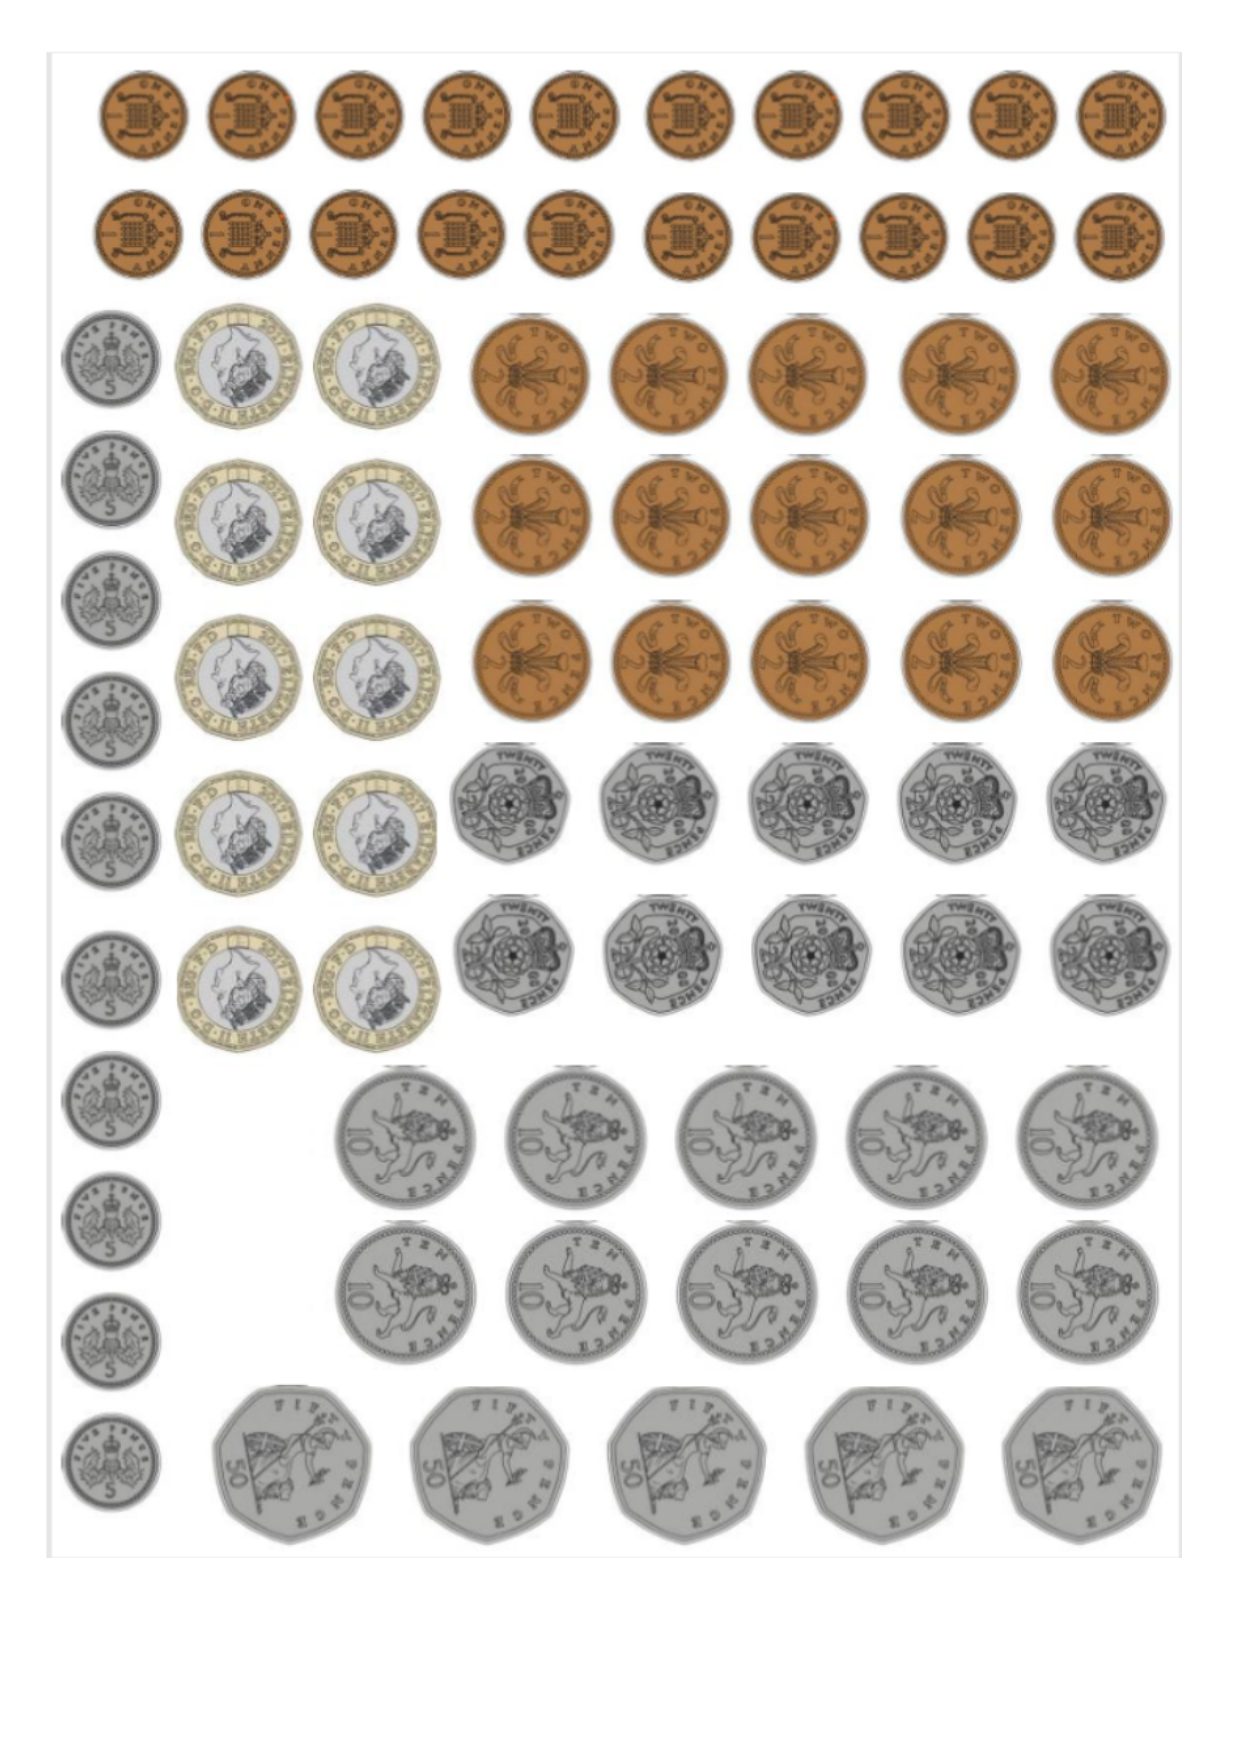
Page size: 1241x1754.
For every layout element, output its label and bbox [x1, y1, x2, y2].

picture [47, 53, 1180, 1558]
